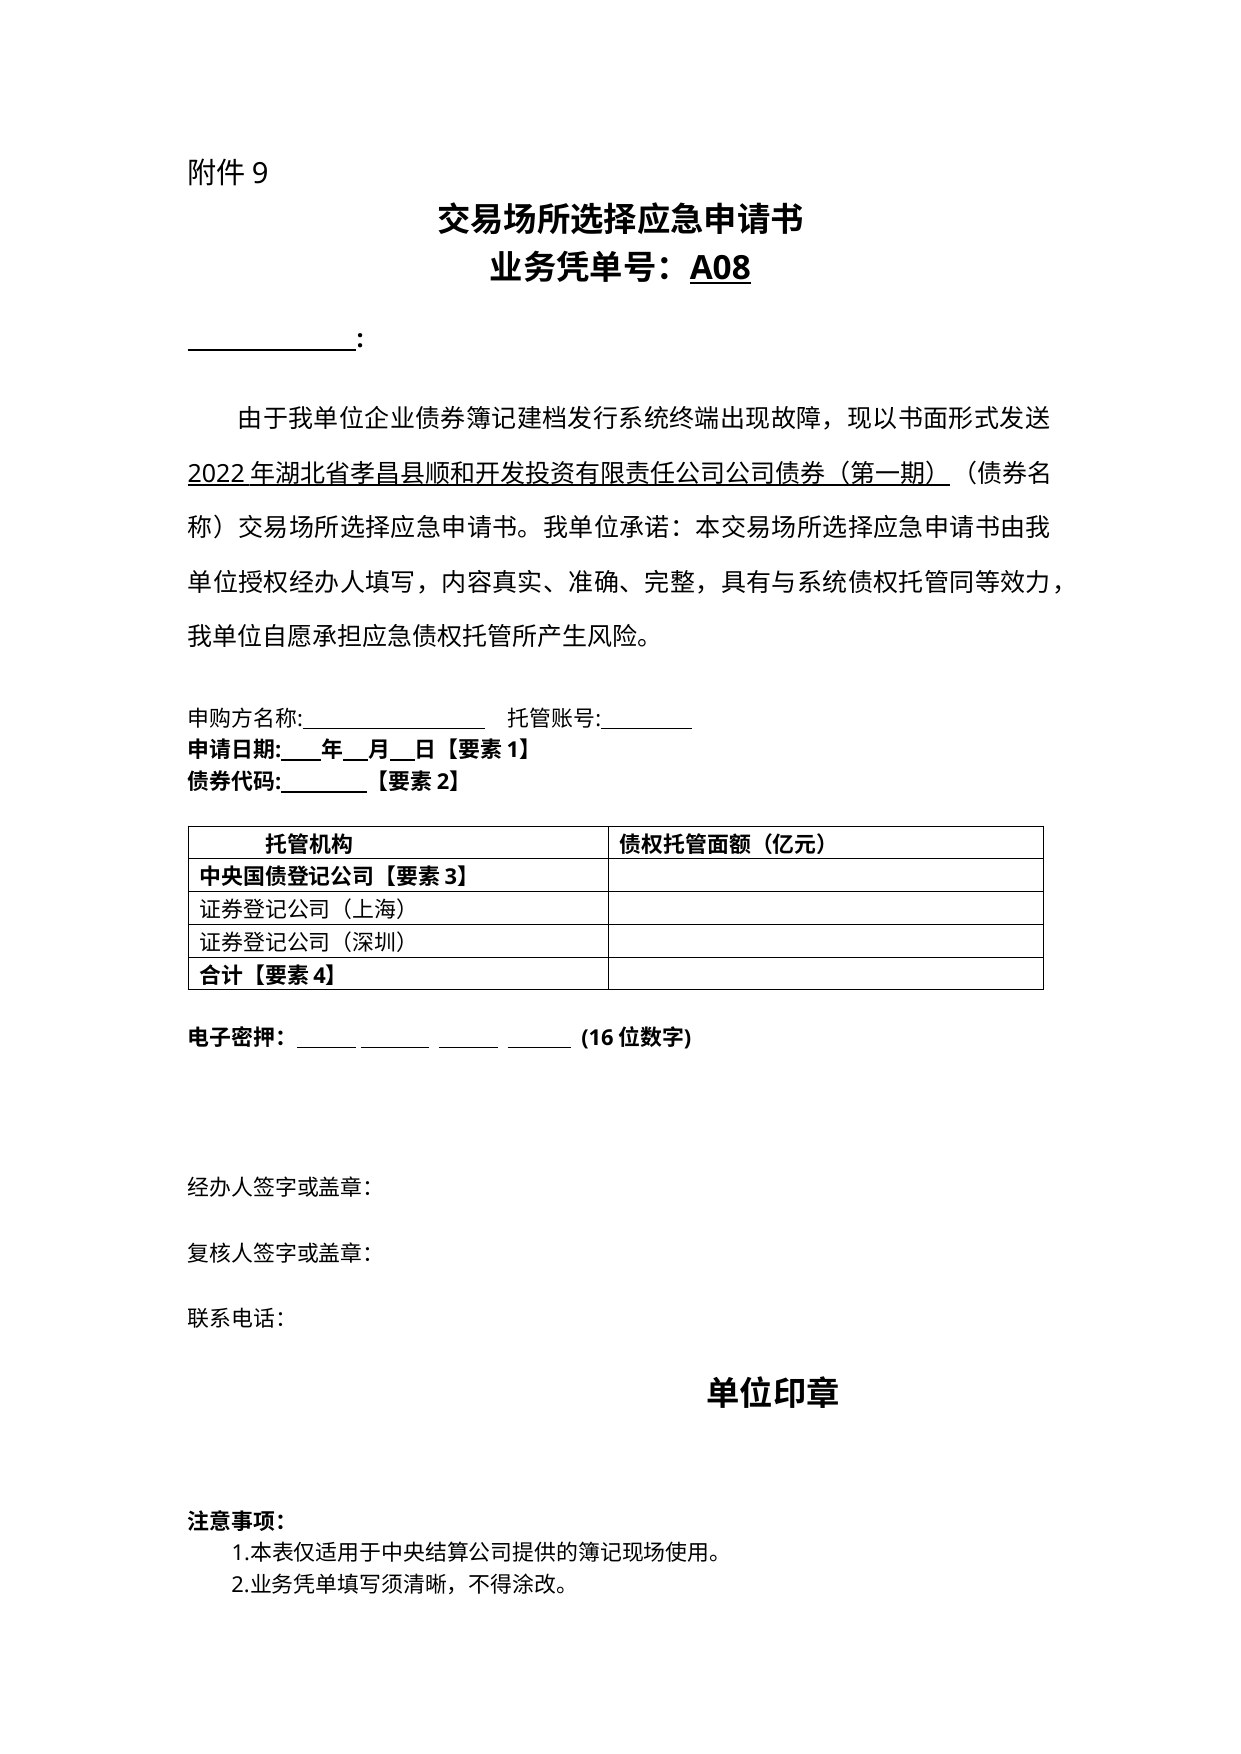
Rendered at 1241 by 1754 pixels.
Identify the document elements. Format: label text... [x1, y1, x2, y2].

text 由于我单位企业债券簿记建档发行系统终端出现故障，现以书面形式发送 2022年湖北省孝昌县顺和开发投资有限责任公司公司债券（第一期）（债券名称）交易场所选择应急申请书。我单位承诺：本交易场所选择应急申请书由我单位授权经办人填写，内容真实、准确、完整，具有与系统债权托管同等效力，我单位自愿承担应急债权托管所产生风险。 [187, 399, 1053, 653]
text 交易场所选择应急申请书 [187, 192, 1053, 241]
table_header 托管机构 [189, 827, 608, 858]
text 联系电话： [187, 1301, 1053, 1333]
table_cell [609, 892, 1043, 924]
text 注意事项： 1.本表仅适用于中央结算公司提供的簿记现场使用。 [187, 1504, 1053, 1567]
text 申购方名称: 托管账号: [187, 701, 1053, 732]
text 申请日期: 年 月 日【要素1】 [187, 732, 1053, 764]
text 单位印章 [187, 1367, 1053, 1415]
table_cell [609, 925, 1043, 957]
table_cell 中央国债登记公司【要素3】 [189, 859, 608, 891]
table_cell [609, 859, 1043, 891]
table_cell [609, 958, 1043, 989]
text 复核人签字或盖章： [187, 1236, 1053, 1267]
text 经办人签字或盖章： [187, 1170, 1053, 1202]
text 附件9 [187, 150, 1053, 192]
table_cell 证券登记公司（深圳） [189, 925, 608, 957]
table_header 债权托管面额（亿元） [609, 827, 1043, 858]
table_cell 合计【要素4】 [189, 958, 608, 989]
text : [187, 321, 1053, 355]
text 电子密押： (16位数字) [187, 1019, 1053, 1051]
text 债券代码: 【要素2】 [187, 764, 1053, 796]
subtitle 业务凭单号：A08 [187, 241, 1053, 289]
table_cell 证券登记公司（上海） [189, 892, 608, 924]
text 2.业务凭单填写须清晰，不得涂改。 [231, 1567, 1053, 1599]
